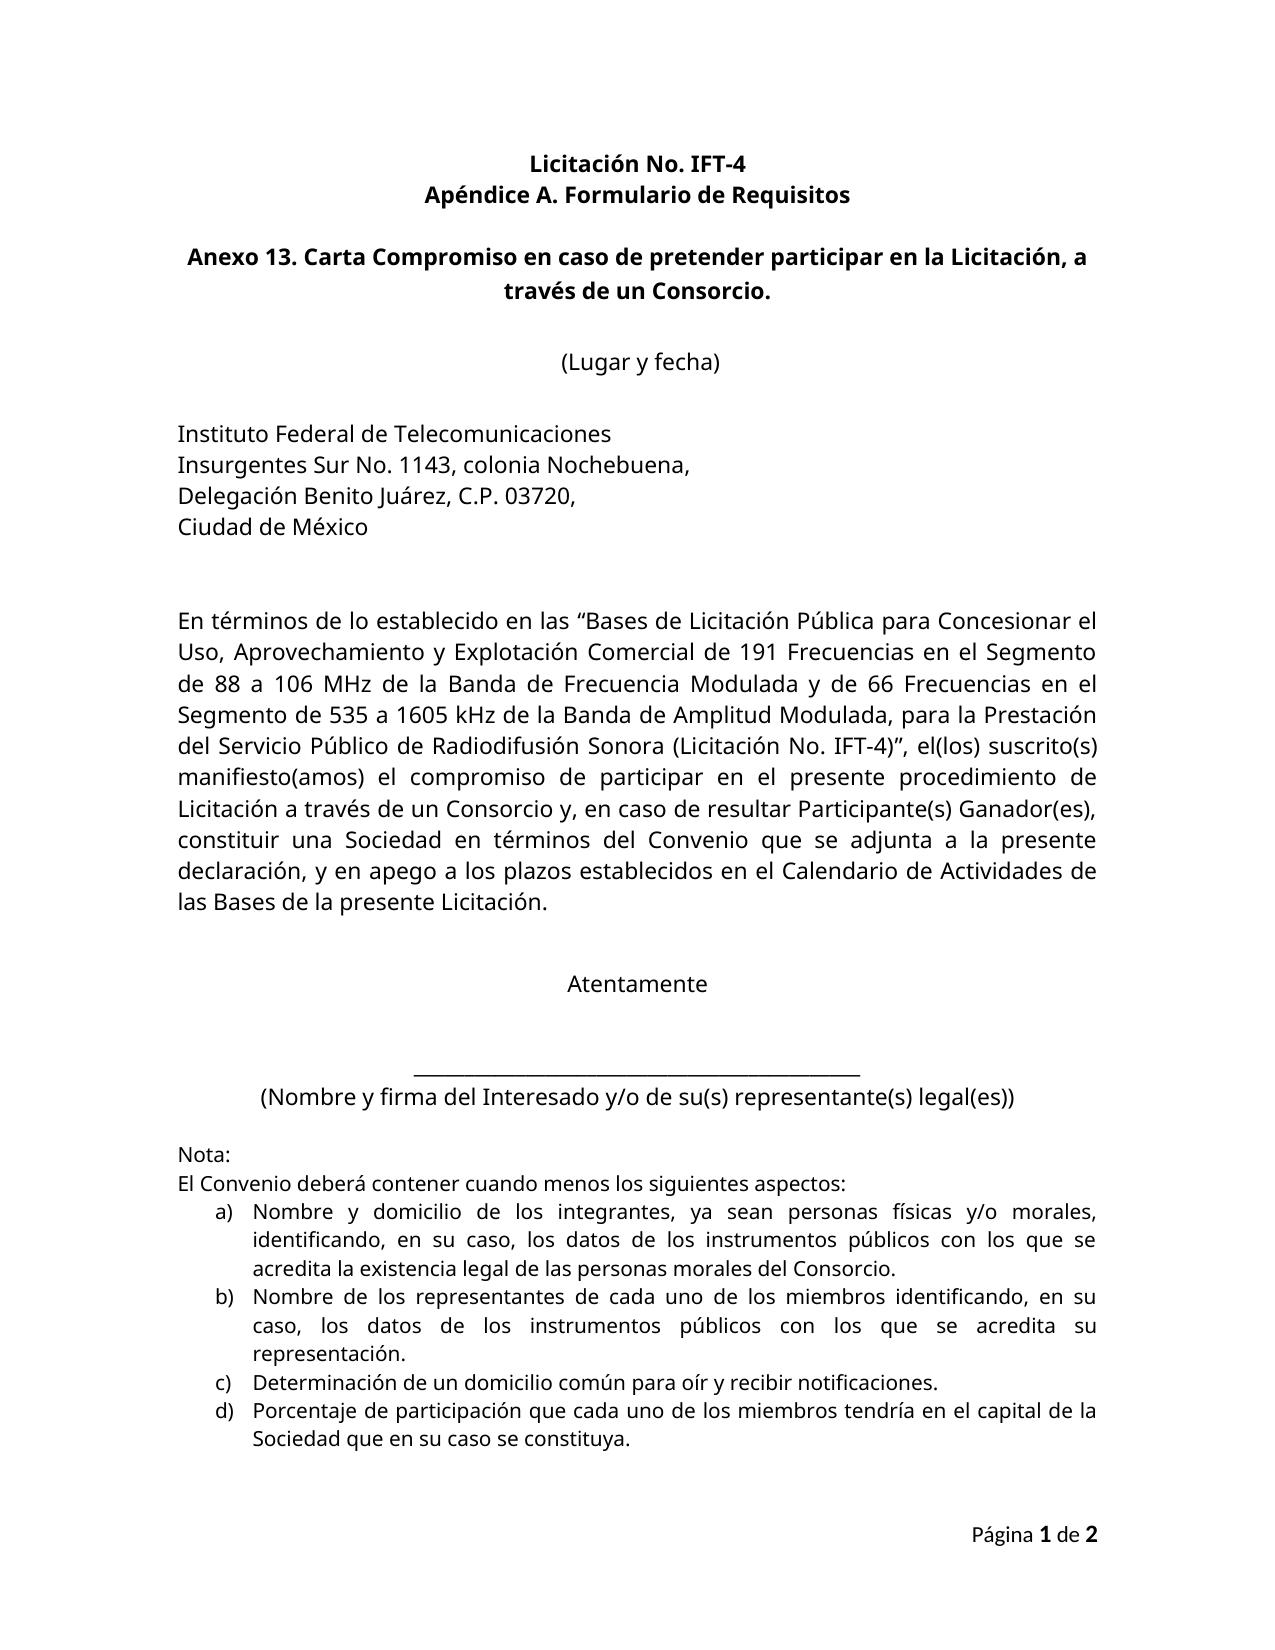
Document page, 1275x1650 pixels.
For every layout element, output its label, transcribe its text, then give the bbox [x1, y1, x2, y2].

text (Nombre y firma del Interesado y/o de su(s) representante(s) legal(es)) [177, 1081, 1098, 1112]
text Insurgentes Sur No. 1143, colonia Nochebuena, [177, 449, 1098, 480]
text Nota: [177, 1140, 1098, 1169]
text ____________________________________________ [177, 1049, 1098, 1081]
text Apéndice A. Formulario de Requisitos [177, 179, 1098, 210]
list Porcentaje de participación que cada uno de los miembros tendría en el capital de la Sociedad que en su caso se constituya. [215, 1396, 1098, 1453]
text Anexo 13. Carta Compromiso en caso de pretender participar en la Licitación, a través de un Consorcio. [177, 241, 1098, 306]
text El Convenio deberá contener cuando menos los siguientes aspectos: [177, 1169, 1098, 1197]
list Nombre de los representantes de cada uno de los miembros identificando, en su caso, los datos de los instrumentos públicos con los que se acredita su representación. [215, 1282, 1098, 1368]
text En términos de lo establecido en las “Bases de Licitación Pública para Concesionar el Uso, Aprovechamiento y Explotación Comercial de 191 Frecuencias en el Segmento de 88 a 106 MHz de la Banda de Frecuencia Modulada y de 66 Frecuencias en el Segmento de 535 a 1605 kHz de la Banda de Amplitud Modulada, para la Prestación del Servicio Público de Radiodifusión Sonora (Licitación No. IFT-4)”, el(los) suscrito(s) manifiesto(amos) el compromiso de participar en el presente procedimiento de Licitación a través de un Consorcio y, en caso de resultar Participante(s) Ganador(es), constituir una Sociedad en términos del Convenio que se adjunta a la presente declaración, y en apego a los plazos establecidos en el Calendario de Actividades de las Bases de la presente Licitación. [177, 605, 1098, 918]
text Delegación Benito Juárez, C.P. 03720, [177, 480, 1098, 511]
text Atentamente [177, 968, 1098, 999]
text Licitación No. IFT-4 [177, 148, 1098, 179]
list Determinación de un domicilio común para oír y recibir notificaciones. [215, 1368, 1098, 1396]
text Ciudad de México [177, 511, 1098, 543]
text (Lugar y fecha) [177, 346, 1098, 378]
list Nombre y domicilio de los integrantes, ya sean personas físicas y/o morales, identificando, en su caso, los datos de los instrumentos públicos con los que se acredita la existencia legal de las personas morales del Consorcio. [215, 1197, 1098, 1282]
text Instituto Federal de Telecomunicaciones [177, 418, 1098, 449]
